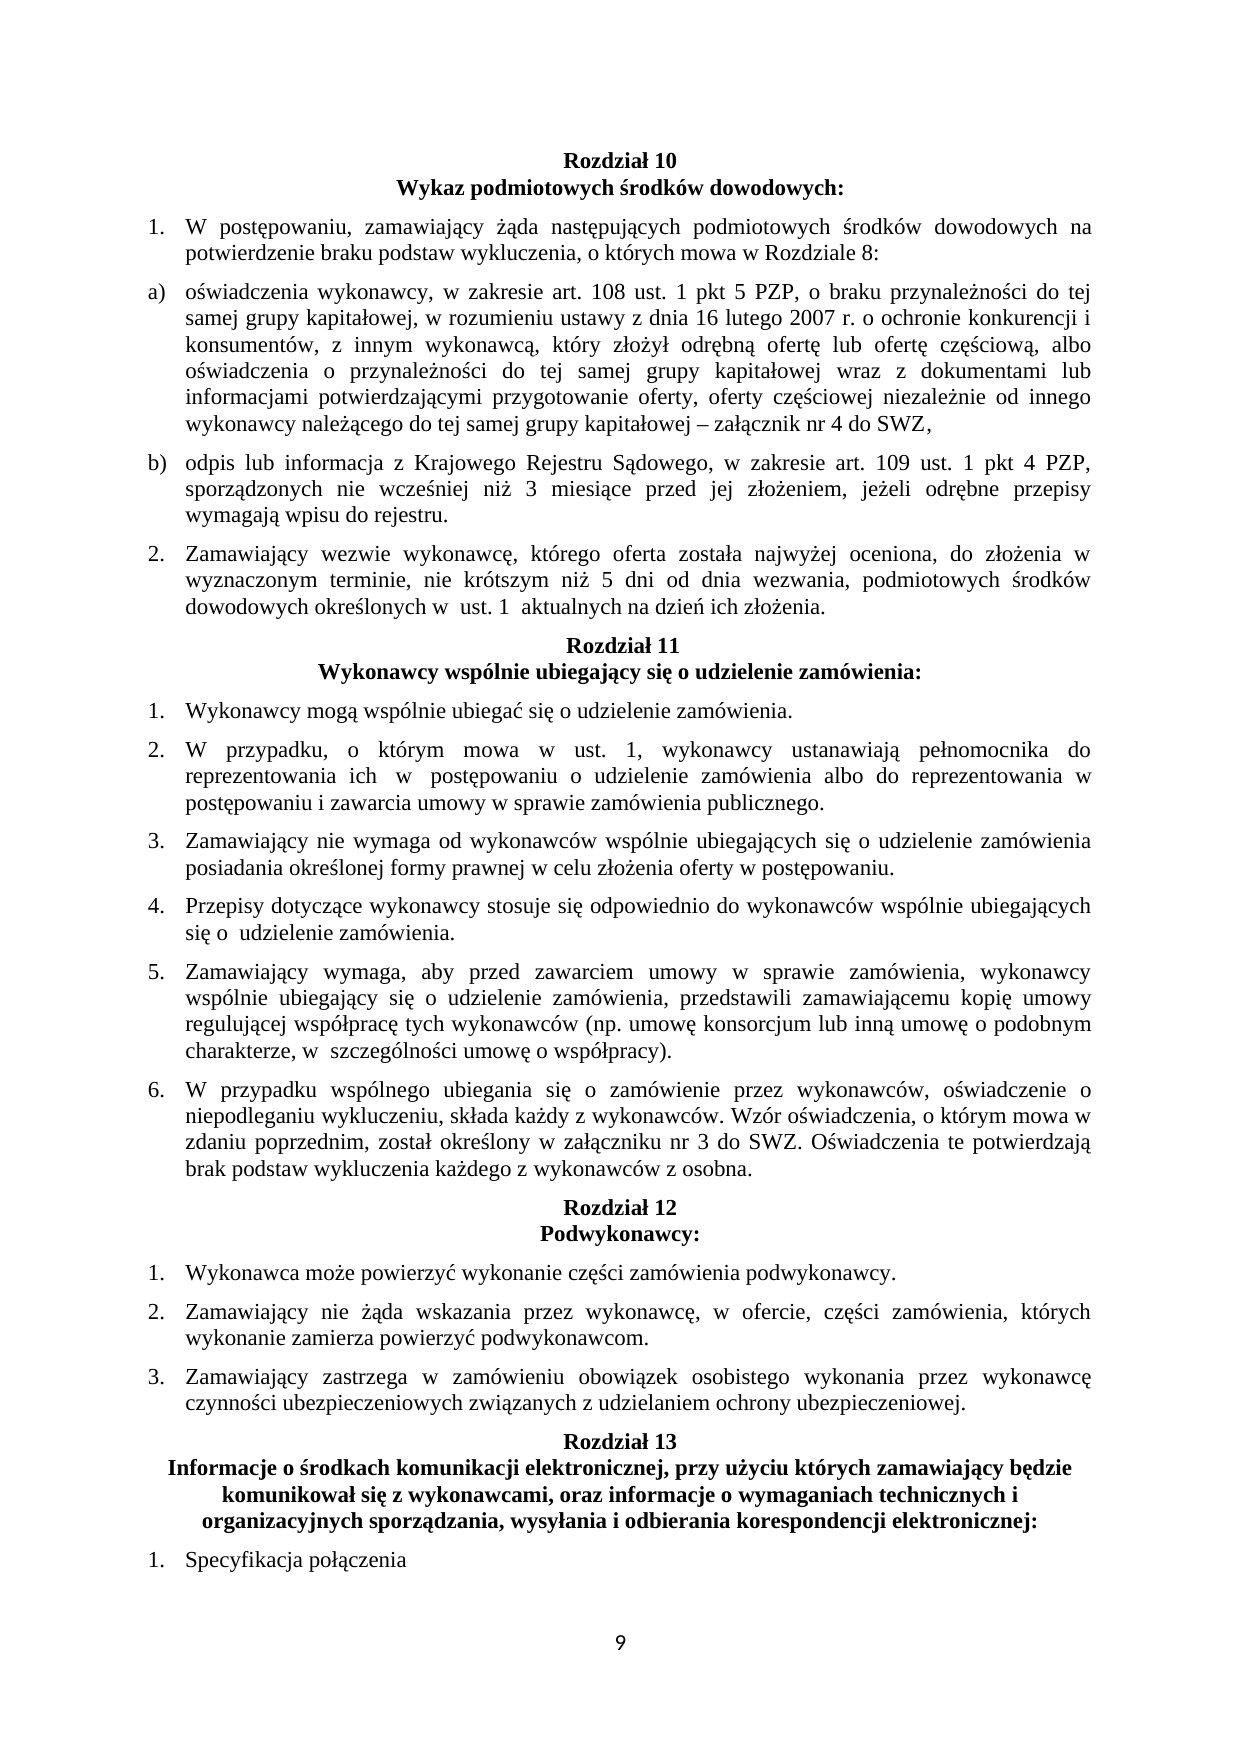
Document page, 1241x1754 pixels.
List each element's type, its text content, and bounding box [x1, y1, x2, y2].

subtitle Rozdział 13 Informacje o środkach komunikacji elektronicznej, przy użyciu których zamawiający będzie komunikował się z wykonawcami, oraz informacje o wymaganiach technicznych i organizacyjnych sporządzania, wysyłania i odbierania korespondencji elektronicznej: [148, 1428, 1093, 1533]
list W przypadku wspólnego ubiegania się o zamówienie przez wykonawców, oświadczenie o niepodleganiu wykluczeniu, składa każdy z wykonawców. Wzór oświadczenia, o którym mowa w zdaniu poprzednim, został określony w załączniku nr 3 do SWZ. Oświadczenia te potwierdzają brak podstaw wykluczenia każdego z wykonawców z osobna. [148, 1076, 1093, 1181]
list W postępowaniu, zamawiający żąda następujących podmiotowych środków dowodowych na potwierdzenie braku podstaw wykluczenia, o których mowa w Rozdziale 8: [148, 213, 1093, 266]
list Zamawiający nie wymaga od wykonawców wspólnie ubiegających się o udzielenie zamówienia posiadania określonej formy prawnej w celu złożenia oferty w postępowaniu. [148, 827, 1093, 880]
list W przypadku, o którym mowa w ust. 1, wykonawcy ustanawiają pełnomocnika do reprezentowania ich w postępowaniu o udzielenie zamówienia albo do reprezentowania w postępowaniu i zawarcia umowy w sprawie zamówienia publicznego. [148, 736, 1093, 815]
subtitle Rozdział 10 Wykaz podmiotowych środków dowodowych: [148, 148, 1093, 200]
list Wykonawcy mogą wspólnie ubiegać się o udzielenie zamówienia. [148, 697, 1093, 723]
list Specyfikacja połączenia [148, 1546, 1093, 1572]
list oświadczenia wykonawcy, w zakresie art. 108 ust. 1 pkt 5 PZP, o braku przynależności do tej samej grupy kapitałowej, w rozumieniu ustawy z dnia 16 lutego 2007 r. o ochronie konkurencji i konsumentów, z innym wykonawcą, który złożył odrębną ofertę lub ofertę częściową, albo oświadczenia o przynależności do tej samej grupy kapitałowej wraz z dokumentami lub informacjami potwierdzającymi przygotowanie oferty, oferty częściowej niezależnie od innego wykonawcy należącego do tej samej grupy kapitałowej – załącznik nr 4 do SWZ, [148, 278, 1093, 436]
list Wykonawca może powierzyć wykonanie części zamówienia podwykonawcy. [148, 1259, 1093, 1285]
list Zamawiający nie żąda wskazania przez wykonawcę, w ofercie, części zamówienia, których wykonanie zamierza powierzyć podwykonawcom. [148, 1298, 1093, 1350]
list Zamawiający wezwie wykonawcę, którego oferta została najwyżej oceniona, do złożenia w wyznaczonym terminie, nie krótszym niż 5 dni od dnia wezwania, podmiotowych środków dowodowych określonych w ust. 1 aktualnych na dzień ich złożenia. [148, 540, 1093, 619]
list Zamawiający wymaga, aby przed zawarciem umowy w sprawie zamówienia, wykonawcy wspólnie ubiegający się o udzielenie zamówienia, przedstawili zamawiającemu kopię umowy regulującej współpracę tych wykonawców (np. umowę konsorcjum lub inną umowę o podobnym charakterze, w szczególności umowę o współpracy). [148, 958, 1093, 1063]
list Zamawiający zastrzega w zamówieniu obowiązek osobistego wykonania przez wykonawcę czynności ubezpieczeniowych związanych z udzielaniem ochrony ubezpieczeniowej. [148, 1363, 1093, 1416]
list Przepisy dotyczące wykonawcy stosuje się odpowiednio do wykonawców wspólnie ubiegających się o udzielenie zamówienia. [148, 893, 1093, 945]
list odpis lub informacja z Krajowego Rejestru Sądowego, w zakresie art. 109 ust. 1 pkt 4 PZP, sporządzonych nie wcześniej niż 3 miesiące przed jej złożeniem, jeżeli odrębne przepisy wymagają wpisu do rejestru. [148, 449, 1093, 528]
subtitle Rozdział 12 Podwykonawcy: [148, 1194, 1093, 1246]
text Rozdział 11 Wykonawcy wspólnie ubiegający się o udzielenie zamówienia: [148, 632, 1093, 684]
